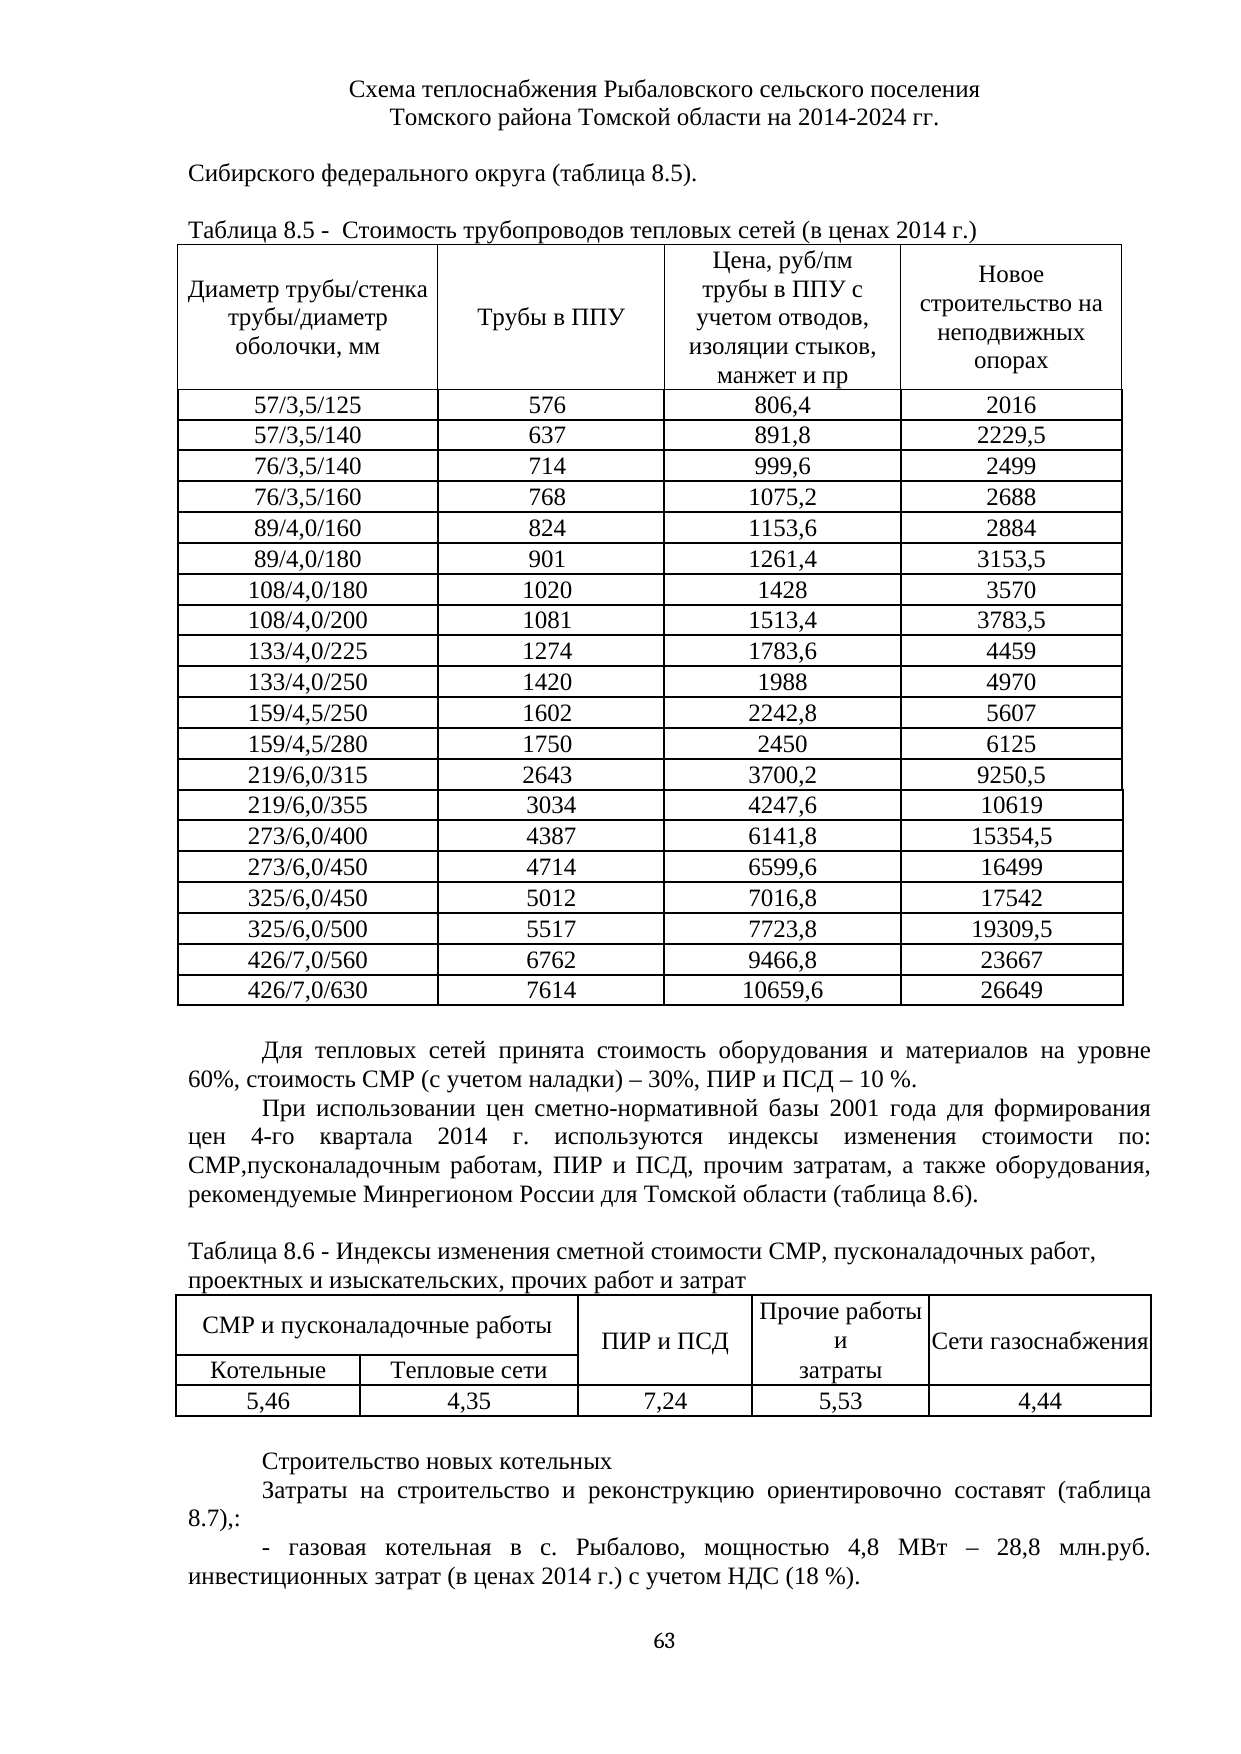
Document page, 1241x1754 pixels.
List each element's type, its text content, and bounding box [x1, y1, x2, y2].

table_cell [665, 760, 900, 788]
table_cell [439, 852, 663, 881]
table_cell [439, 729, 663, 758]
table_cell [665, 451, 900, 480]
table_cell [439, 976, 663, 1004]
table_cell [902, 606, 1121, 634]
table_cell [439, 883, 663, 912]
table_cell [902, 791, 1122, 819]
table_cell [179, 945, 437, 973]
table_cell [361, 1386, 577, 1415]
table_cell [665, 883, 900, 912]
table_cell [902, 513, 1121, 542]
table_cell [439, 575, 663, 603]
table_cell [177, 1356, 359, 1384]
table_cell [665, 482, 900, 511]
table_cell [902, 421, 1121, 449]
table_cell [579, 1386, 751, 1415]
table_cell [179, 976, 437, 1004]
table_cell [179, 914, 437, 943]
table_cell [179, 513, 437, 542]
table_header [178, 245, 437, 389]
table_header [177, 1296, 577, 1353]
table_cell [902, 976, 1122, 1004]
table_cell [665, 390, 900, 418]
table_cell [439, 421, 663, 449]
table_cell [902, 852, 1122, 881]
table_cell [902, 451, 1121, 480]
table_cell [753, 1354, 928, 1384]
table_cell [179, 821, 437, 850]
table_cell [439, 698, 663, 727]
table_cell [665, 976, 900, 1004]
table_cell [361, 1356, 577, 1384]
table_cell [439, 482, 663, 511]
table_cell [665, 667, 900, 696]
text Для тепловых сетей принята стоимость оборудования и материалов на уровне 60%, стоимость СМР (с учетом наладки) – 30%, ПИР и ПСД – 10 %. [188, 1035, 1152, 1093]
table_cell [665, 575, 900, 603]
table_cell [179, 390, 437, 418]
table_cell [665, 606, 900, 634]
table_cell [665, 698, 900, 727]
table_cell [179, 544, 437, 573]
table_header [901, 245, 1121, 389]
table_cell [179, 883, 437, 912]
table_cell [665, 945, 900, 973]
text Затраты на строительство и реконструкцию ориентировочно составят (таблица 8.7),: [188, 1475, 1152, 1532]
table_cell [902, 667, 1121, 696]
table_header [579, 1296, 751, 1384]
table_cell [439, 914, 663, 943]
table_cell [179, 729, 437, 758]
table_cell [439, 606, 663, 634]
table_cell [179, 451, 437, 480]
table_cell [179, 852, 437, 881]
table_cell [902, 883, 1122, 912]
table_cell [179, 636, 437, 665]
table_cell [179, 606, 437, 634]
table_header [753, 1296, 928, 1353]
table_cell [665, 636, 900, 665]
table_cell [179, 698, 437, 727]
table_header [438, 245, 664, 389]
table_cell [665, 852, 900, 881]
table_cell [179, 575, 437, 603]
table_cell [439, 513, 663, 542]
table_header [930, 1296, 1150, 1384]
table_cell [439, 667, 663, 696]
text Строительство новых котельных [188, 1446, 1152, 1475]
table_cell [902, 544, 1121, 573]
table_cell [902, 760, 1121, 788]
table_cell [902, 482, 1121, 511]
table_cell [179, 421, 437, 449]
text - газовая котельная в с. Рыбалово, мощностью 4,8 МВт – 28,8 млн.руб. инвестиционных затрат (в ценах 2014 г.) с учетом НДС (18 %). [188, 1532, 1152, 1590]
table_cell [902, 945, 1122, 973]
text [188, 158, 1152, 186]
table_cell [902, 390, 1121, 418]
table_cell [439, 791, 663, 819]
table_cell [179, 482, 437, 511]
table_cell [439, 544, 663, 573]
subtitle Таблица 8.5 - Стоимость трубопроводов тепловых сетей (в ценах 2014 г.) [188, 215, 1152, 244]
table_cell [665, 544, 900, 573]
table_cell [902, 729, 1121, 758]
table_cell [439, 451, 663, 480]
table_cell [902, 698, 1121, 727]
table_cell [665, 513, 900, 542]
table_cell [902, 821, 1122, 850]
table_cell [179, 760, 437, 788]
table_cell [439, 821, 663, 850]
subtitle Таблица 8.6 - Индексы изменения сметной стоимости СМР, пусконаладочных работ, проектных и изыскательских, прочих работ и затрат [188, 1236, 1152, 1294]
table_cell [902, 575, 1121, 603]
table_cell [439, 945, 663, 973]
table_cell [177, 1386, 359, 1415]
text При использовании цен сметно-нормативной базы 2001 года для формирования цен 4-го квартала 2014 г. используются индексы изменения стоимости по: СМР,пусконаладочным работам, ПИР и ПСД, прочим затратам, а также оборудования, рекомендуемые Минрегионом России для Томской области (таблица 8.6). [188, 1093, 1152, 1208]
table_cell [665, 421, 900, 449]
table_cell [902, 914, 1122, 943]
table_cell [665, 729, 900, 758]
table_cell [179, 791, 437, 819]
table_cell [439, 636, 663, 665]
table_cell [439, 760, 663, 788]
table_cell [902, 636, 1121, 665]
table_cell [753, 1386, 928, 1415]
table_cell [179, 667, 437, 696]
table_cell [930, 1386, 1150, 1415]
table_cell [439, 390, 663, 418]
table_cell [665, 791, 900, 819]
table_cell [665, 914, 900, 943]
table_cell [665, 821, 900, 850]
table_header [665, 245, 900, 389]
